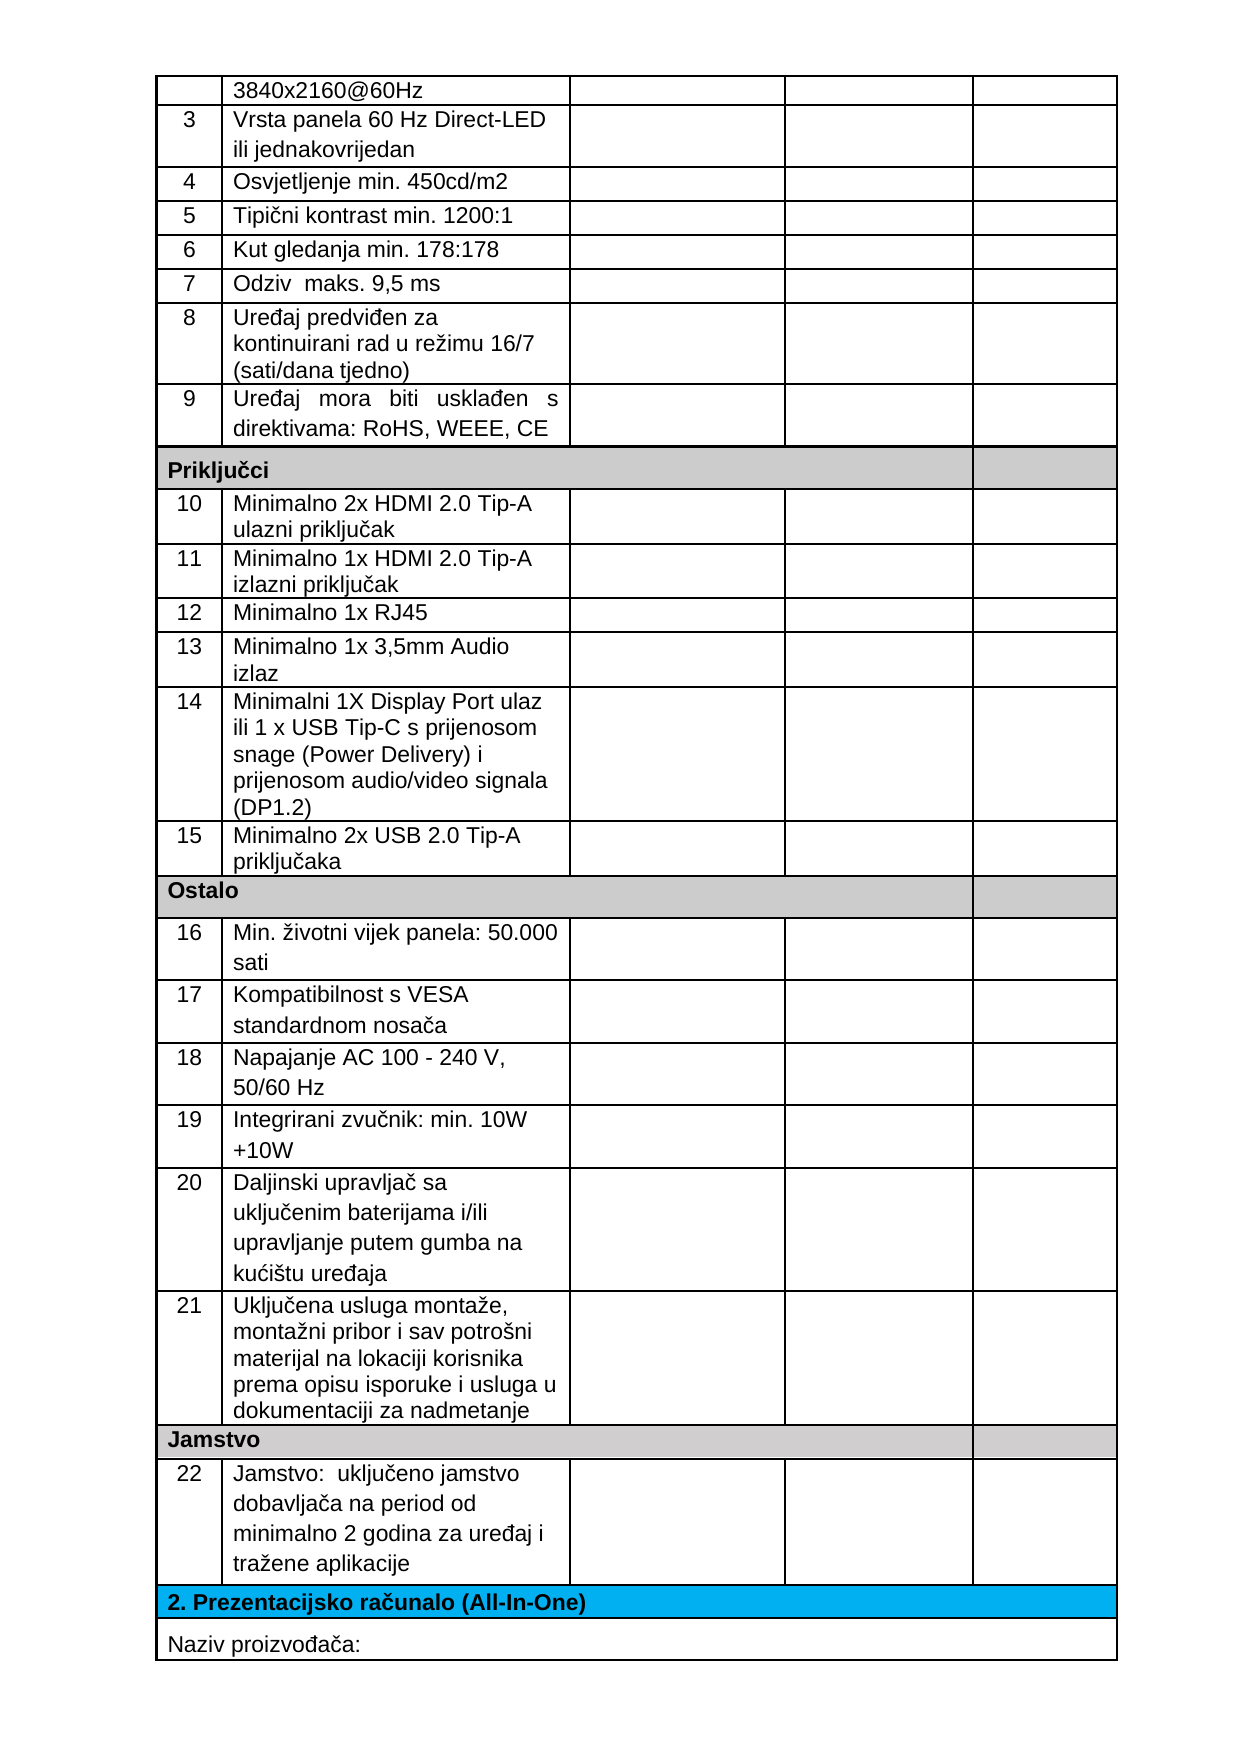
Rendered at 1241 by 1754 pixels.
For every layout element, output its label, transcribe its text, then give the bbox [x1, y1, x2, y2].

table_cell [786, 236, 972, 268]
table_cell [786, 304, 972, 383]
table_cell [974, 981, 1116, 1042]
table_cell [571, 633, 784, 686]
table_cell 18 [158, 1044, 221, 1104]
table_cell 7 [158, 270, 221, 302]
table_cell [974, 1106, 1116, 1167]
table_header 2. Prezentacijsko računalo (All-In-One) [158, 1586, 1116, 1617]
table_cell [571, 168, 784, 200]
table_cell Kut gledanja min. 178:178 [223, 236, 569, 268]
table_cell 14 [158, 688, 221, 820]
table_cell [786, 1169, 972, 1290]
table_cell [786, 599, 972, 631]
table_cell [974, 490, 1116, 542]
table_cell Uključena usluga montaže, montažni pribor i sav potrošni materijal na lokaciji korisnika prema opisu isporuke i usluga u dokumentaciji za nadmetanje [223, 1292, 569, 1423]
table_cell Minimalni 1X Display Port ulaz ili 1 x USB Tip-C s prijenosom snage (Power Delivery) i prijenosom audio/video signala (DP1.2) [223, 688, 569, 820]
table_cell [571, 1044, 784, 1104]
table_cell [786, 385, 972, 445]
table_cell [974, 1426, 1116, 1457]
table_cell [786, 202, 972, 234]
table_cell [786, 919, 972, 979]
table_cell Minimalno 1x RJ45 [223, 599, 569, 631]
table_cell 15 [158, 822, 221, 874]
table_cell Jamstvo: uključeno jamstvo dobavljača na period od minimalno 2 godina za uređaj i tražene aplikacije [223, 1460, 569, 1584]
table_cell Integrirani zvučnik: min. 10W +10W [223, 1106, 569, 1167]
table_cell 9 [158, 385, 221, 445]
table_cell Minimalno 2x USB 2.0 Tip-A priključaka [223, 822, 569, 874]
table_cell [571, 490, 784, 542]
table_cell Daljinski upravljač sa uključenim baterijama i/ili upravljanje putem gumba na kućištu uređaja [223, 1169, 569, 1290]
table_cell [974, 202, 1116, 234]
table_cell [571, 1169, 784, 1290]
table_cell Odziv maks. 9,5 ms [223, 270, 569, 302]
table_cell [571, 1460, 784, 1584]
table_cell Minimalno 2x HDMI 2.0 Tip-A ulazni priključak [223, 490, 569, 542]
table_cell [786, 168, 972, 200]
table_cell 20 [158, 1169, 221, 1290]
table_cell [786, 822, 972, 874]
table_cell [974, 1460, 1116, 1584]
table_cell 12 [158, 599, 221, 631]
table_cell [786, 1106, 972, 1167]
table_cell 3 [158, 106, 221, 166]
table_cell [786, 1460, 972, 1584]
table_cell [974, 545, 1116, 597]
table_cell 19 [158, 1106, 221, 1167]
table_cell 17 [158, 981, 221, 1042]
table_cell 8 [158, 304, 221, 383]
table_cell [786, 1292, 972, 1423]
table_cell [571, 688, 784, 820]
table_cell [571, 1106, 784, 1167]
table_cell [571, 981, 784, 1042]
table_cell [786, 688, 972, 820]
table_cell [571, 270, 784, 302]
table_cell Min. životni vijek panela: 50.000 sati [223, 919, 569, 979]
table_cell 21 [158, 1292, 221, 1423]
table_cell Jamstvo [158, 1426, 972, 1457]
table_cell [974, 633, 1116, 686]
table_cell Vrsta panela 60 Hz Direct-LED ili jednakovrijedan [223, 106, 569, 166]
table_cell 2 [158, 77, 221, 103]
table_cell [974, 1292, 1116, 1423]
table_cell [571, 77, 784, 103]
table_cell Uređaj mora biti usklađen s direktivama: RoHS, WEEE, CE [223, 385, 569, 445]
table_cell [786, 490, 972, 542]
table_cell [786, 1044, 972, 1104]
table_cell [571, 599, 784, 631]
table_cell 5 [158, 202, 221, 234]
table_cell [571, 202, 784, 234]
table_cell [786, 633, 972, 686]
table_cell [974, 448, 1116, 488]
table_cell [786, 106, 972, 166]
table_cell [786, 270, 972, 302]
table_cell 10 [158, 490, 221, 542]
table_cell [571, 385, 784, 445]
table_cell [223, 77, 569, 103]
table_cell Osvjetljenje min. 450cd/m2 [223, 168, 569, 200]
table_cell [974, 599, 1116, 631]
table_cell [571, 545, 784, 597]
table_cell [571, 106, 784, 166]
table_cell [974, 385, 1116, 445]
table_cell 13 [158, 633, 221, 686]
table_cell [786, 77, 972, 103]
table_cell [786, 545, 972, 597]
table_cell Priključci [158, 448, 972, 488]
table_cell 4 [158, 168, 221, 200]
table_cell [571, 304, 784, 383]
table_cell Uređaj predviđen za kontinuirani rad u režimu 16/7 (sati/dana tjedno) [223, 304, 569, 383]
table_cell [974, 77, 1116, 103]
table_cell Tipični kontrast min. 1200:1 [223, 202, 569, 234]
table_cell [974, 822, 1116, 874]
table_cell [974, 688, 1116, 820]
table_cell Kompatibilnost s VESA standardnom nosača [223, 981, 569, 1042]
table_cell 22 [158, 1460, 221, 1584]
table_cell [974, 168, 1116, 200]
table_cell Minimalno 1x HDMI 2.0 Tip-A izlazni priključak [223, 545, 569, 597]
table_cell Ostalo [158, 877, 972, 917]
table_cell 6 [158, 236, 221, 268]
table_cell [974, 877, 1116, 917]
table_cell [571, 919, 784, 979]
table_cell [974, 304, 1116, 383]
table_cell [974, 1044, 1116, 1104]
table_cell 11 [158, 545, 221, 597]
table_cell [571, 822, 784, 874]
table_cell Napajanje AC 100 - 240 V, 50/60 Hz [223, 1044, 569, 1104]
table_cell [786, 981, 972, 1042]
table_cell [974, 236, 1116, 268]
table_cell [974, 270, 1116, 302]
table_cell [571, 1292, 784, 1423]
table_cell [974, 919, 1116, 979]
table_cell [571, 236, 784, 268]
table_cell [974, 106, 1116, 166]
table_cell Naziv proizvođača: [158, 1619, 1116, 1659]
table_cell Minimalno 1x 3,5mm Audio izlaz [223, 633, 569, 686]
table_cell [974, 1169, 1116, 1290]
table_cell 16 [158, 919, 221, 979]
